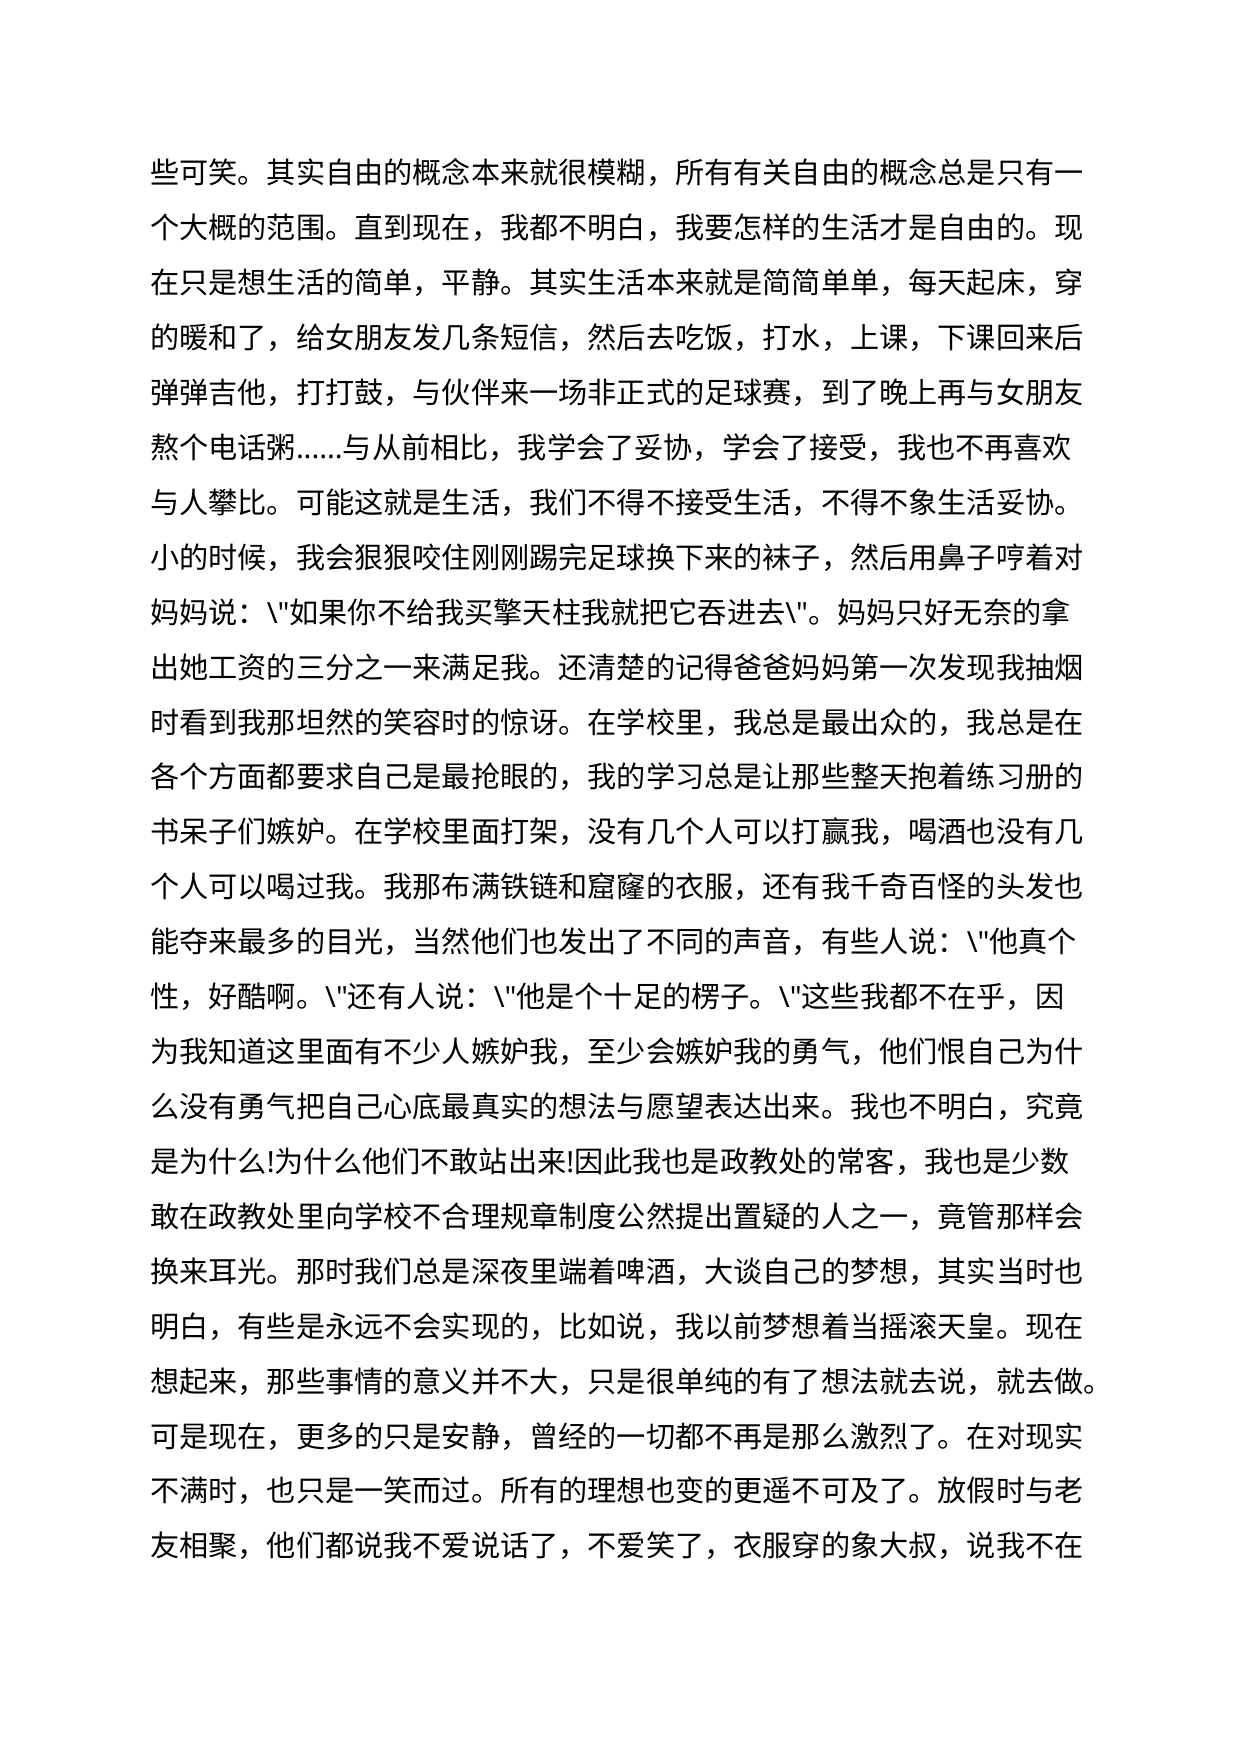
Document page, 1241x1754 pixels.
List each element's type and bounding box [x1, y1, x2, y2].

text [150, 150, 1090, 1565]
